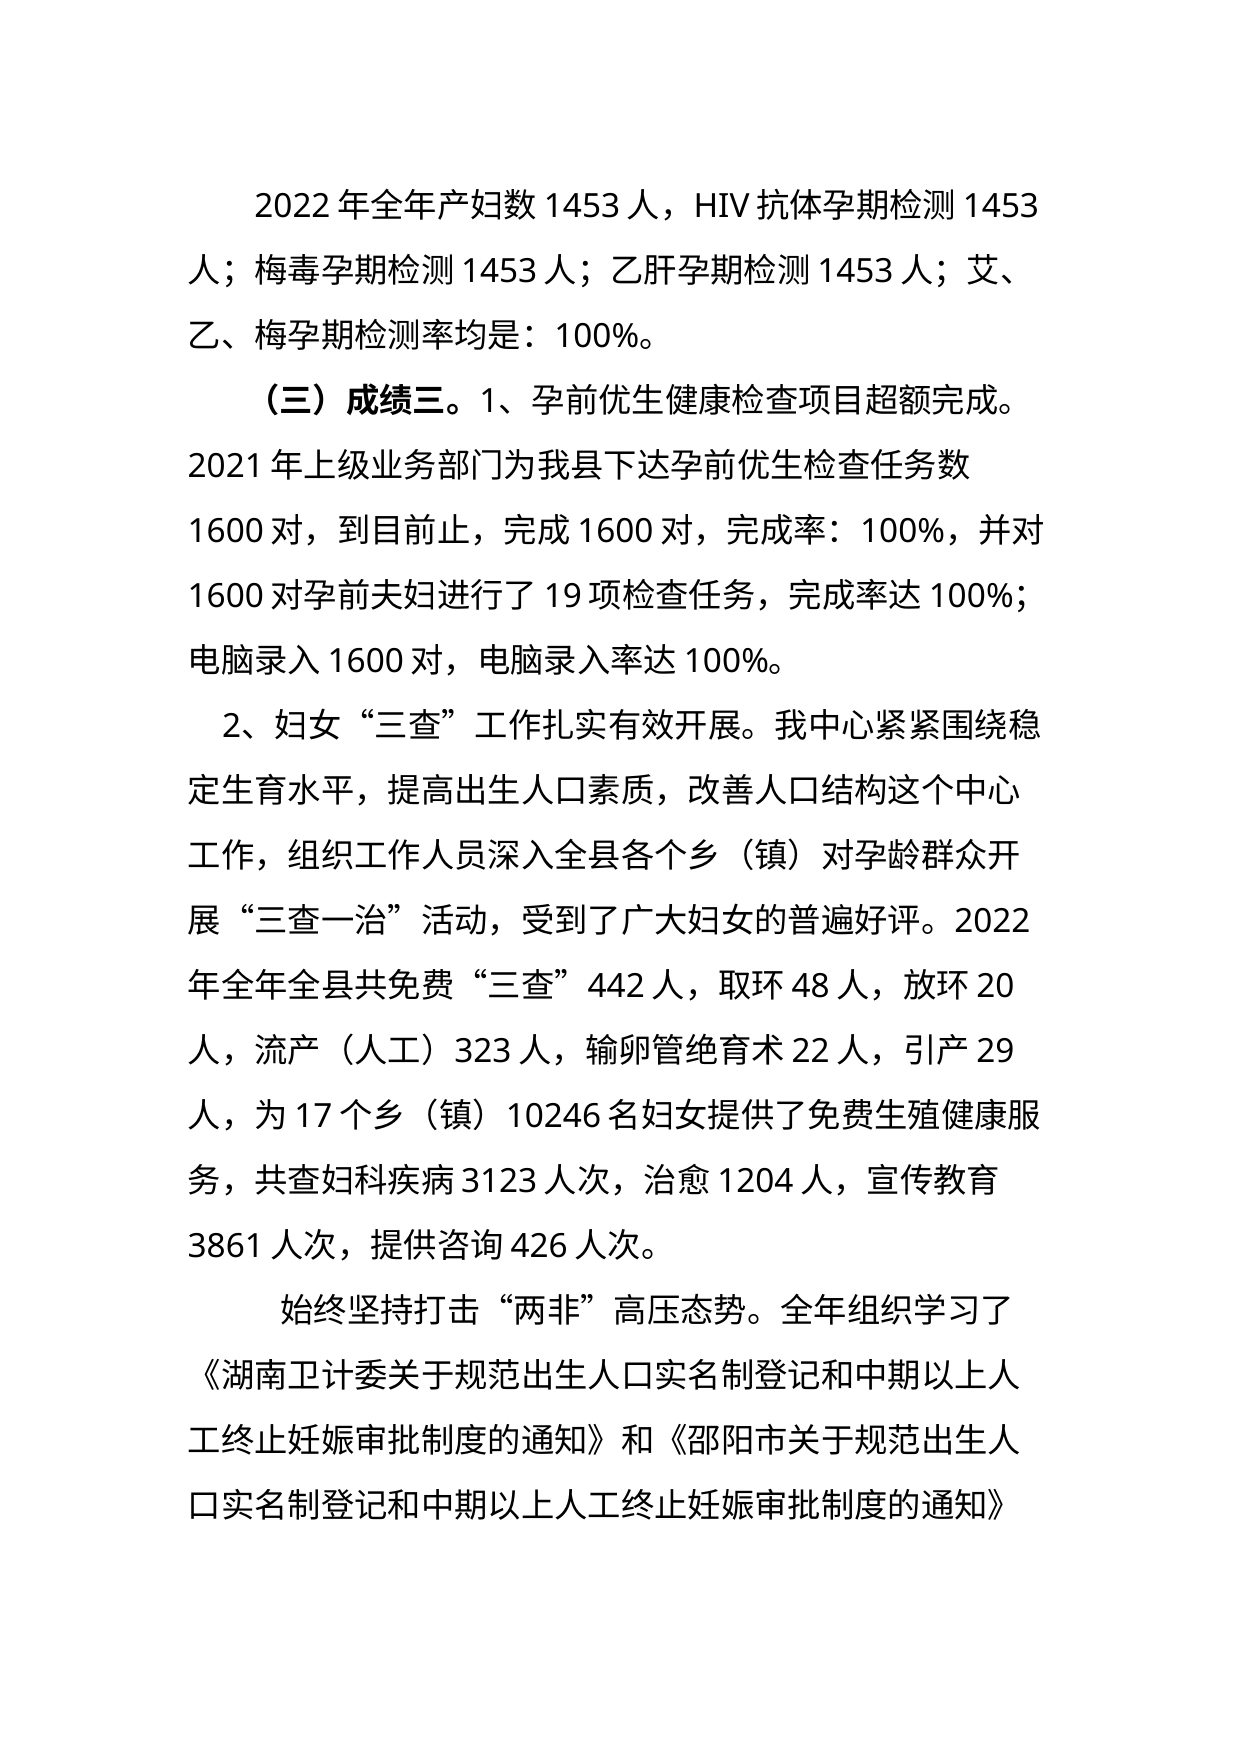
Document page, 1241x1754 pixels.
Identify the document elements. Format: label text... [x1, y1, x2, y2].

list 2、妇女“三查”工作扎实有效开展。我中心紧紧围绕稳定生育水平，提高出生人口素质，改善人口结构这个中心工作，组织工作人员深入全县各个乡（镇）对孕龄群众开展“三查一治”活动，受到了广大妇女的普遍好评。2022年全年全县共免费“三查”442人，取环48人，放环20人，流产（人工）323人，输卵管绝育术22人，引产29人，为17个乡（镇）10246名妇女提供了免费生殖健康服务，共查妇科疾病3123人次，治愈1204人，宣传教育3861人次，提供咨询426人次。 [187, 682, 1053, 1267]
text 2022年全年产妇数1453人，HIV抗体孕期检测1453人；梅毒孕期检测1453人；乙肝孕期检测1453人；艾、乙、梅孕期检测率均是：100%。 [187, 162, 1053, 357]
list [187, 1267, 1053, 1527]
list 成绩三。1、孕前优生健康检查项目超额完成。2021年上级业务部门为我县下达孕前优生检查任务数1600对，到目前止，完成1600对，完成率：100%，并对1600对孕前夫妇进行了19项检查任务，完成率达100%；电脑录入1600对，电脑录入率达100%。 [187, 357, 1053, 682]
